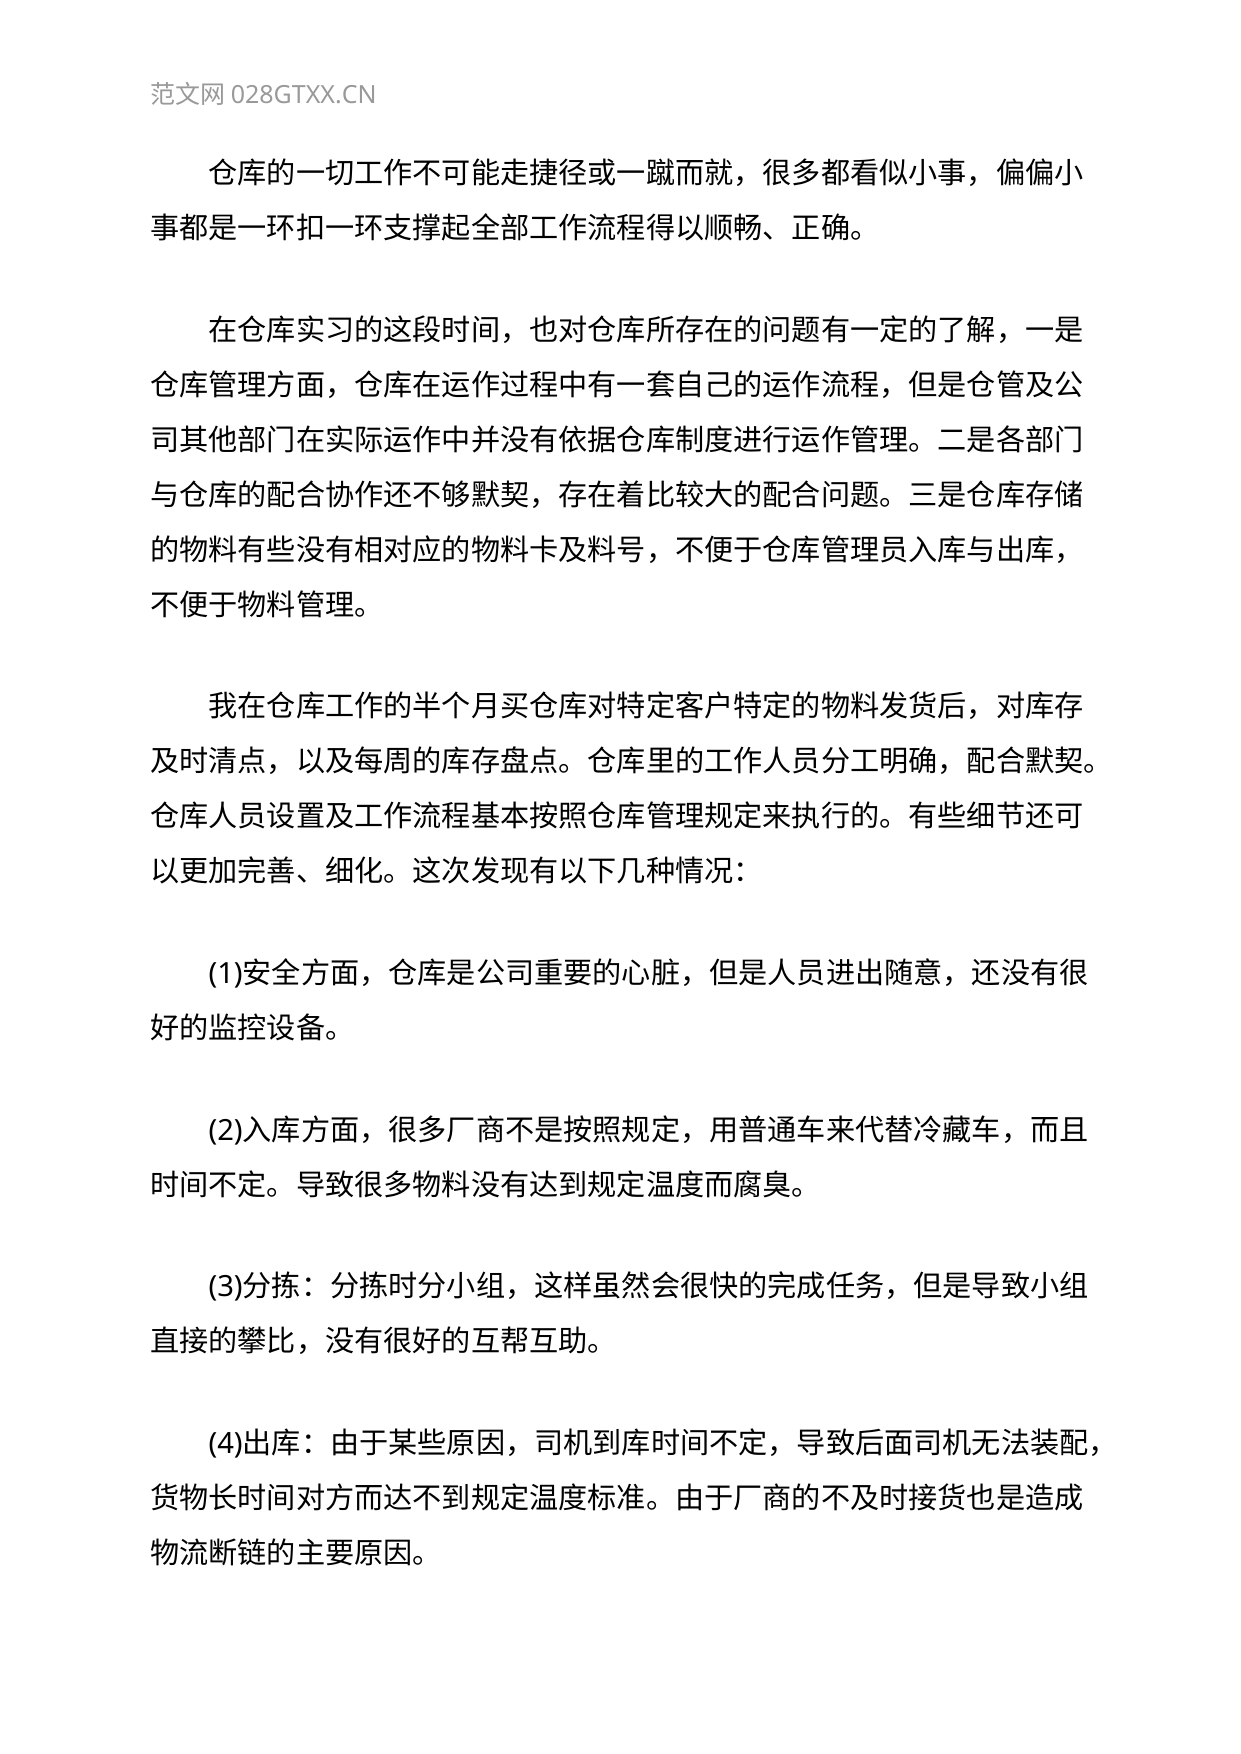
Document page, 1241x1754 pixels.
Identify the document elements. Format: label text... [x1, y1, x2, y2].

text 在仓库实习的这段时间，也对仓库所存在的问题有一定的了解，一是仓库管理方面，仓库在运作过程中有一套自己的运作流程，但是仓管及公司其他部门在实际运作中并没有依据仓库制度进行运作管理。二是各部门与仓库的配合协作还不够默契，存在着比较大的配合问题。三是仓库存储的物料有些没有相对应的物料卡及料号，不便于仓库管理员入库与出库，不便于物料管理。 [150, 307, 1090, 623]
text (4)出库：由于某些原因，司机到库时间不定，导致后面司机无法装配，货物长时间对方而达不到规定温度标准。由于厂商的不及时接货也是造成物流断链的主要原因。 [150, 1420, 1090, 1572]
text 仓库的一切工作不可能走捷径或一蹴而就，很多都看似小事，偏偏小事都是一环扣一环支撑起全部工作流程得以顺畅、正确。 [150, 150, 1090, 247]
text 我在仓库工作的半个月买仓库对特定客户特定的物料发货后，对库存及时清点，以及每周的库存盘点。仓库里的工作人员分工明确，配合默契。仓库人员设置及工作流程基本按照仓库管理规定来执行的。有些细节还可以更加完善、细化。这次发现有以下几种情况： [150, 683, 1090, 890]
text (1)安全方面，仓库是公司重要的心脏，但是人员进出随意，还没有很好的监控设备。 [150, 949, 1090, 1047]
text (3)分拣：分拣时分小组，这样虽然会很快的完成任务，但是导致小组直接的攀比，没有很好的互帮互助。 [150, 1263, 1090, 1360]
text (2)入库方面，很多厂商不是按照规定，用普通车来代替冷藏车，而且时间不定。导致很多物料没有达到规定温度而腐臭。 [150, 1106, 1090, 1203]
